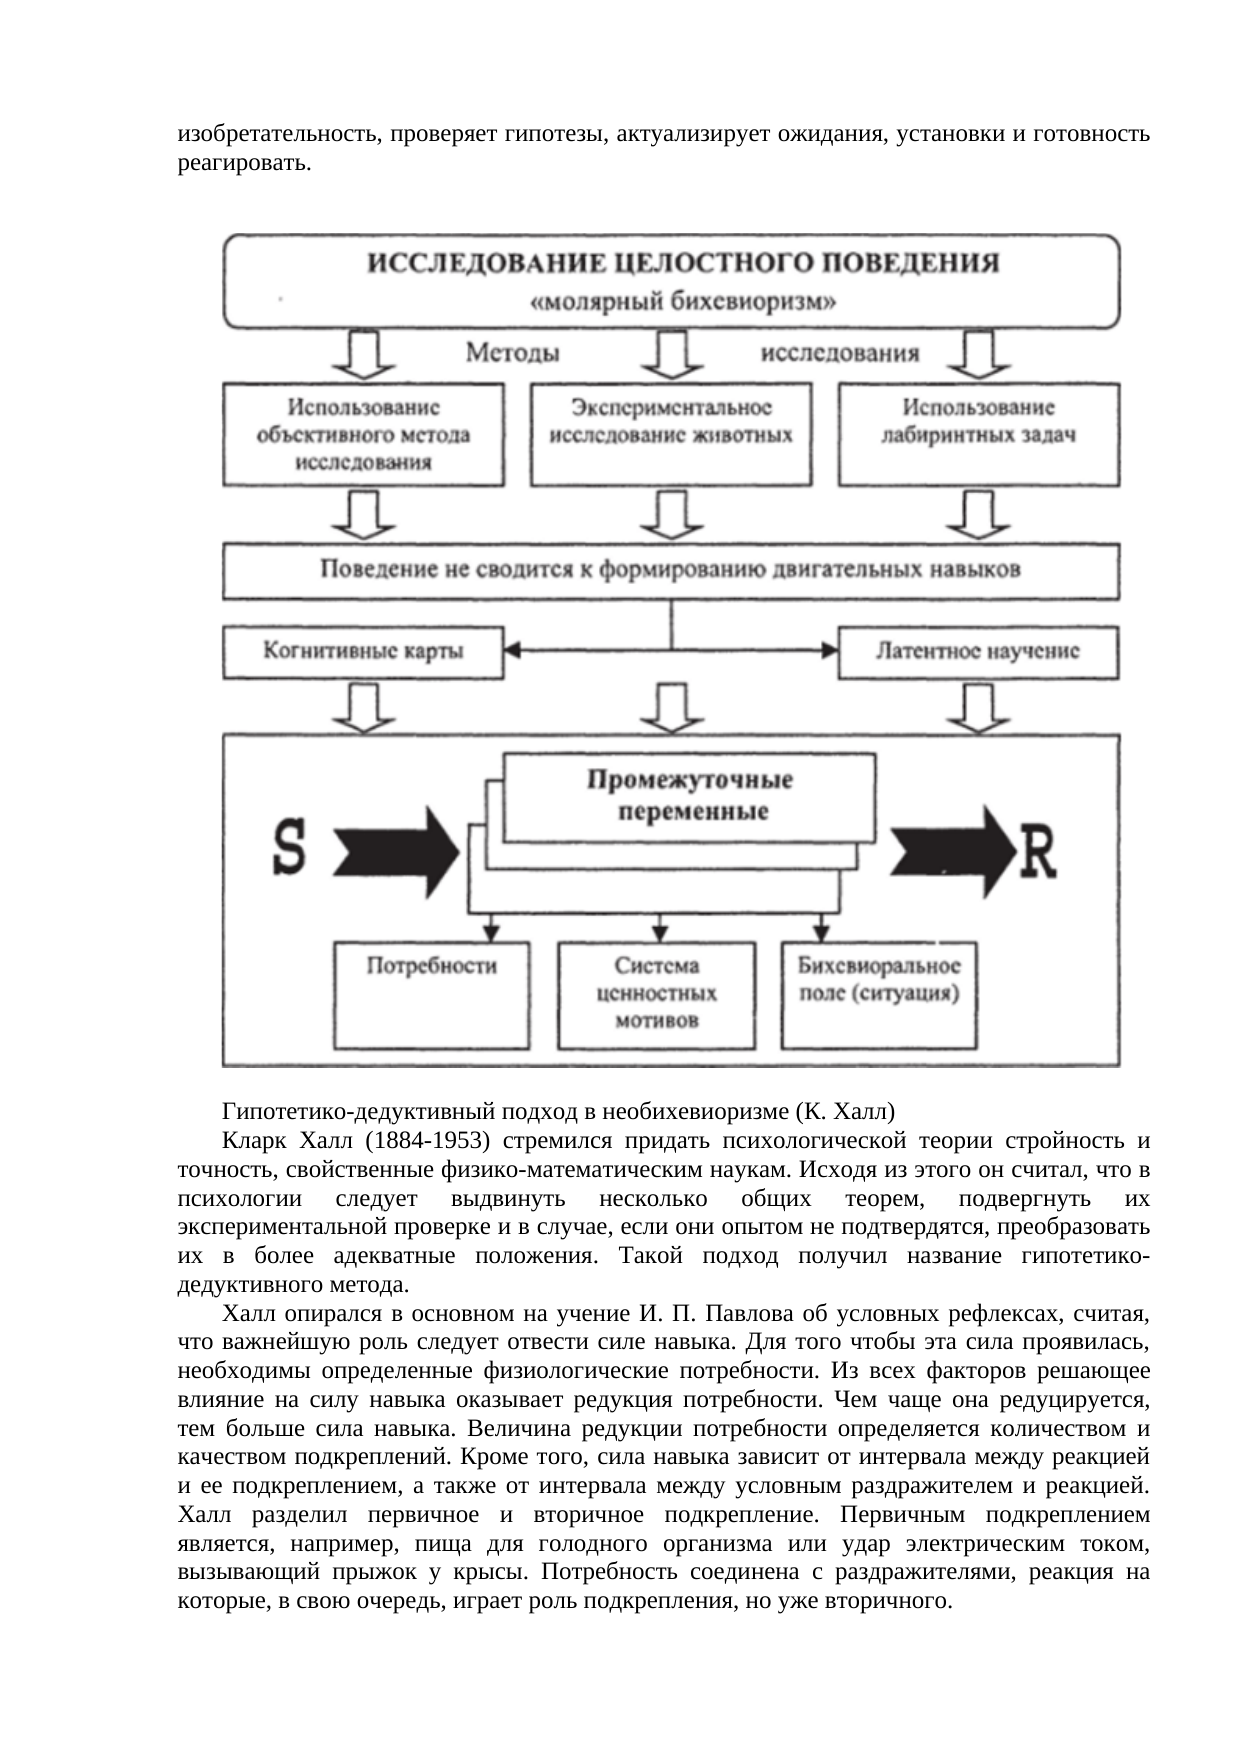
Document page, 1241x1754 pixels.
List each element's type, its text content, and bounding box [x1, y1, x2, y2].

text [177, 118, 1152, 176]
text Кларк Халл (1884-1953) стремился придать психологической теории стройность и точность, свойственные физико-математическим наукам. Исходя из этого он считал, что в психологии следует выдвинуть несколько общих теорем, подвергнуть их экспериментальной проверке и в случае, если они опытом не подтвердятся, преобразовать их в более адекватные положения. Такой подход получил название гипотетико-дедуктивного метода. [177, 1125, 1152, 1298]
text Халл опирался в основном на учение И. П. Павлова об условных рефлексах, считая, что важнейшую роль следует отвести силе навыка. Для того чтобы эта сила проявилась, необходимы определенные физиологические потребности. Из всех факторов решающее влияние на силу навыка оказывает редукция потребности. Чем чаще она редуцируется, тем больше сила навыка. Величина редукции потребности определяется количеством и качеством подкреплений. Кроме того, сила навыка зависит от интервала между реакцией и ее подкреплением, а также от интервала между условным раздражителем и реакцией. Халл разделил первичное и вторичное подкрепление. Первичным подкреплением является, например, пища для голодного организма или удар электрическим током, вызывающий прыжок у крысы. Потребность соединена с раздражителями, реакция на которые, в свою очередь, играет роль подкрепления, но уже вторичного. [177, 1298, 1152, 1614]
text Гипотетико-дедуктивный подход в необихевиоризме (К. Халл) [177, 1096, 1152, 1125]
picture [221, 233, 1122, 1068]
